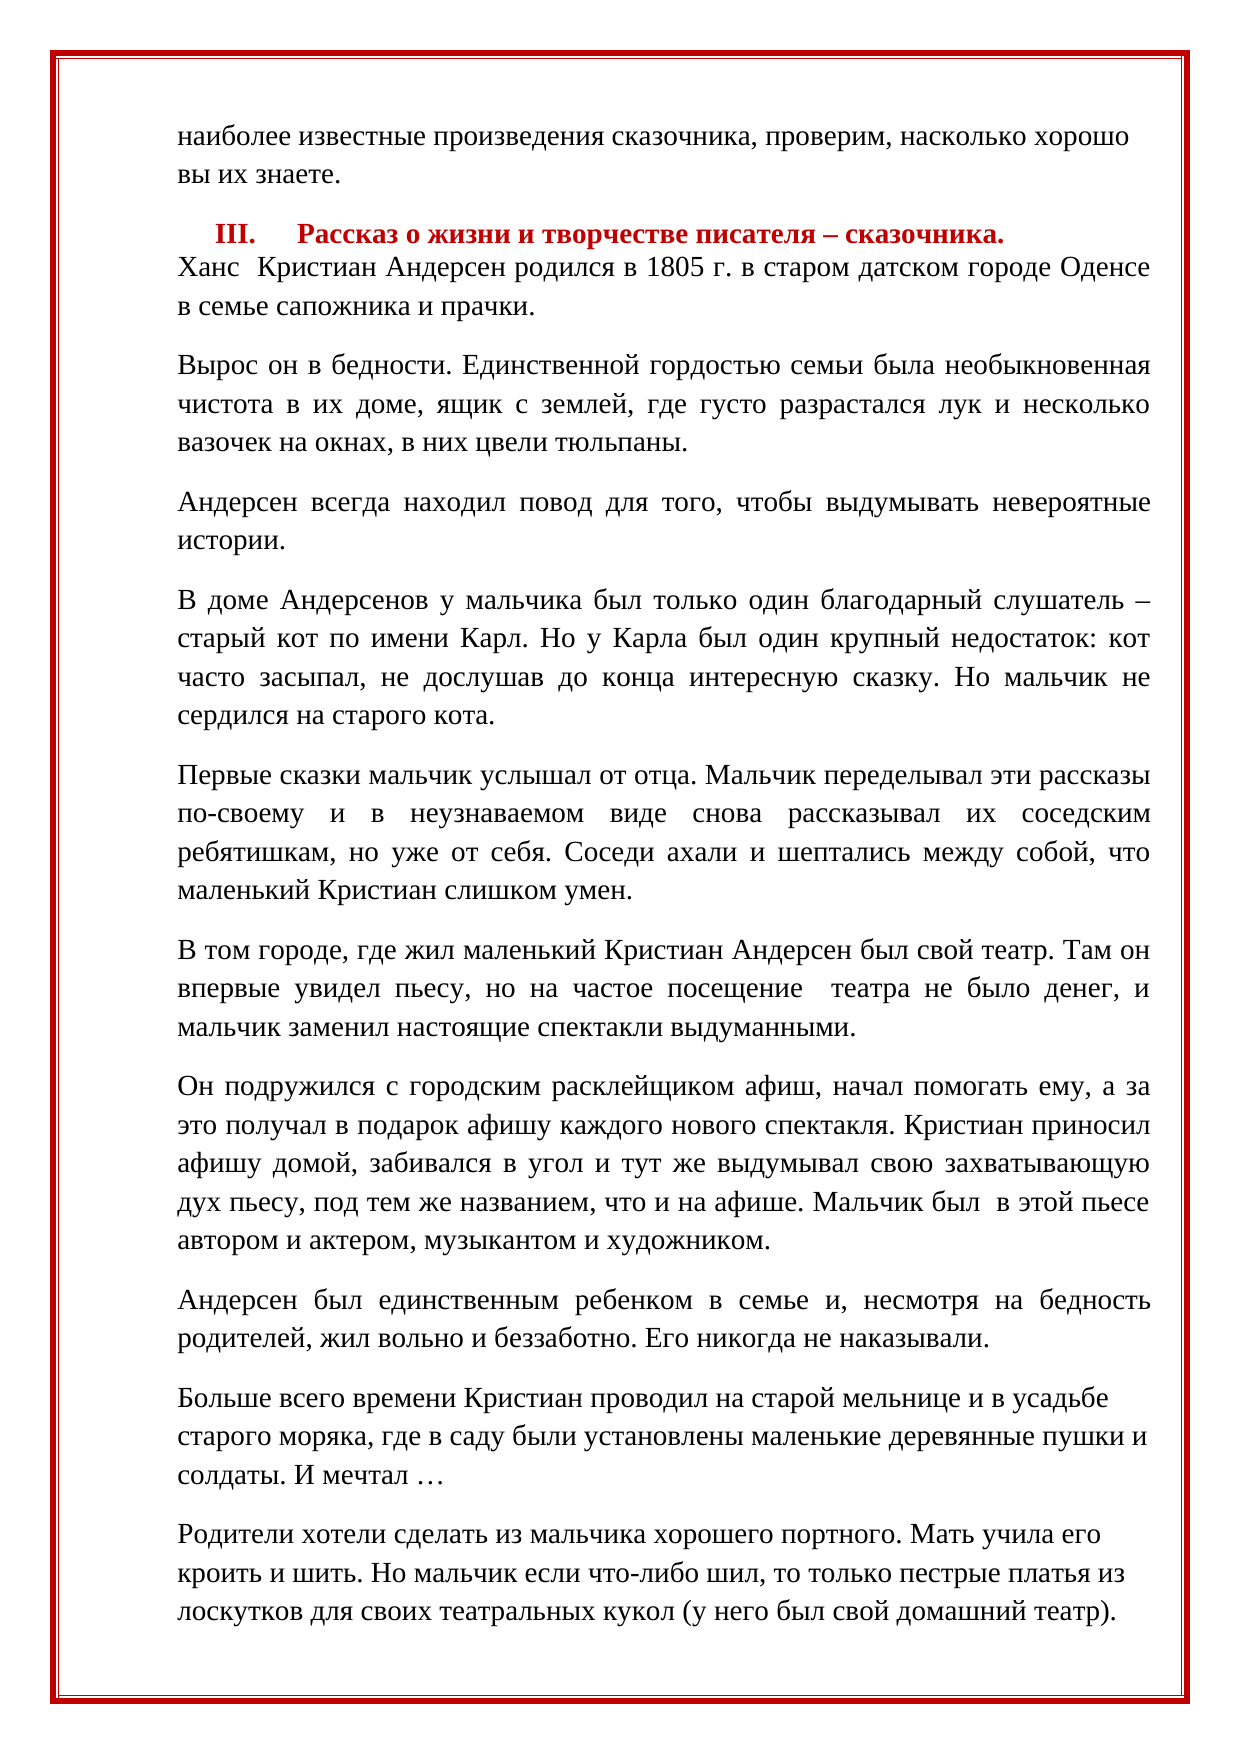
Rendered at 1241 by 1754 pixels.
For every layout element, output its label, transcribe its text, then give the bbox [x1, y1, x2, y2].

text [177, 118, 1152, 190]
text Он подружился с городским расклейщиком афиш, начал помогать ему, а за это получал в подарок афишу каждого нового спектакля. Кристиан приносил афишу домой, забивался в угол и тут же выдумывал свою захватывающую дух пьесу, под тем же названием, что и на афише. Мальчик был в этой пьесе автором и актером, музыкантом и художником. [177, 1068, 1152, 1256]
text Больше всего времени Кристиан проводил на старой мельнице и в усадьбе старого моряка, где в саду были установлены маленькие деревянные пушки и солдаты. И мечтал … [177, 1380, 1152, 1490]
text Вырос он в бедности. Единственной гордостью семьи была необыкновенная чистота в их доме, ящик с землей, где густо разрастался лук и несколько вазочек на окнах, в них цвели тюльпаны. [177, 347, 1152, 458]
text В том городе, где жил маленький Кристиан Андерсен был свой театр. Там он впервые увидел пьесу, но на частое посещение театра не было денег, и мальчик заменил настоящие спектакли выдуманными. [177, 932, 1152, 1042]
list Рассказ о жизни и творчестве писателя – сказочника. [214, 216, 1152, 249]
text В доме Андерсенов у мальчика был только один благодарный слушатель – старый кот по имени Карл. Но у Карла был один крупный недостаток: кот часто засыпал, не дослушав до конца интересную сказку. Но мальчик не сердился на старого кота. [177, 582, 1152, 731]
text Ханс Кристиан Андерсен родился в . в старом датском городе Оденсе в семье сапожника и прачки. [177, 249, 1152, 322]
text Андерсен был единственным ребенком в семье и, несмотря на бедность родителей, жил вольно и беззаботно. Его никогда не наказывали. [177, 1282, 1152, 1354]
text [177, 1516, 1152, 1627]
text Андерсен всегда находил повод для того, чтобы выдумывать невероятные истории. [177, 484, 1152, 556]
text Первые сказки мальчик услышал от отца. Мальчик переделывал эти рассказы по-своему и в неузнаваемом виде снова рассказывал их соседским ребятишкам, но уже от себя. Соседи ахали и шептались между собой, что маленький Кристиан слишком умен. [177, 757, 1152, 906]
